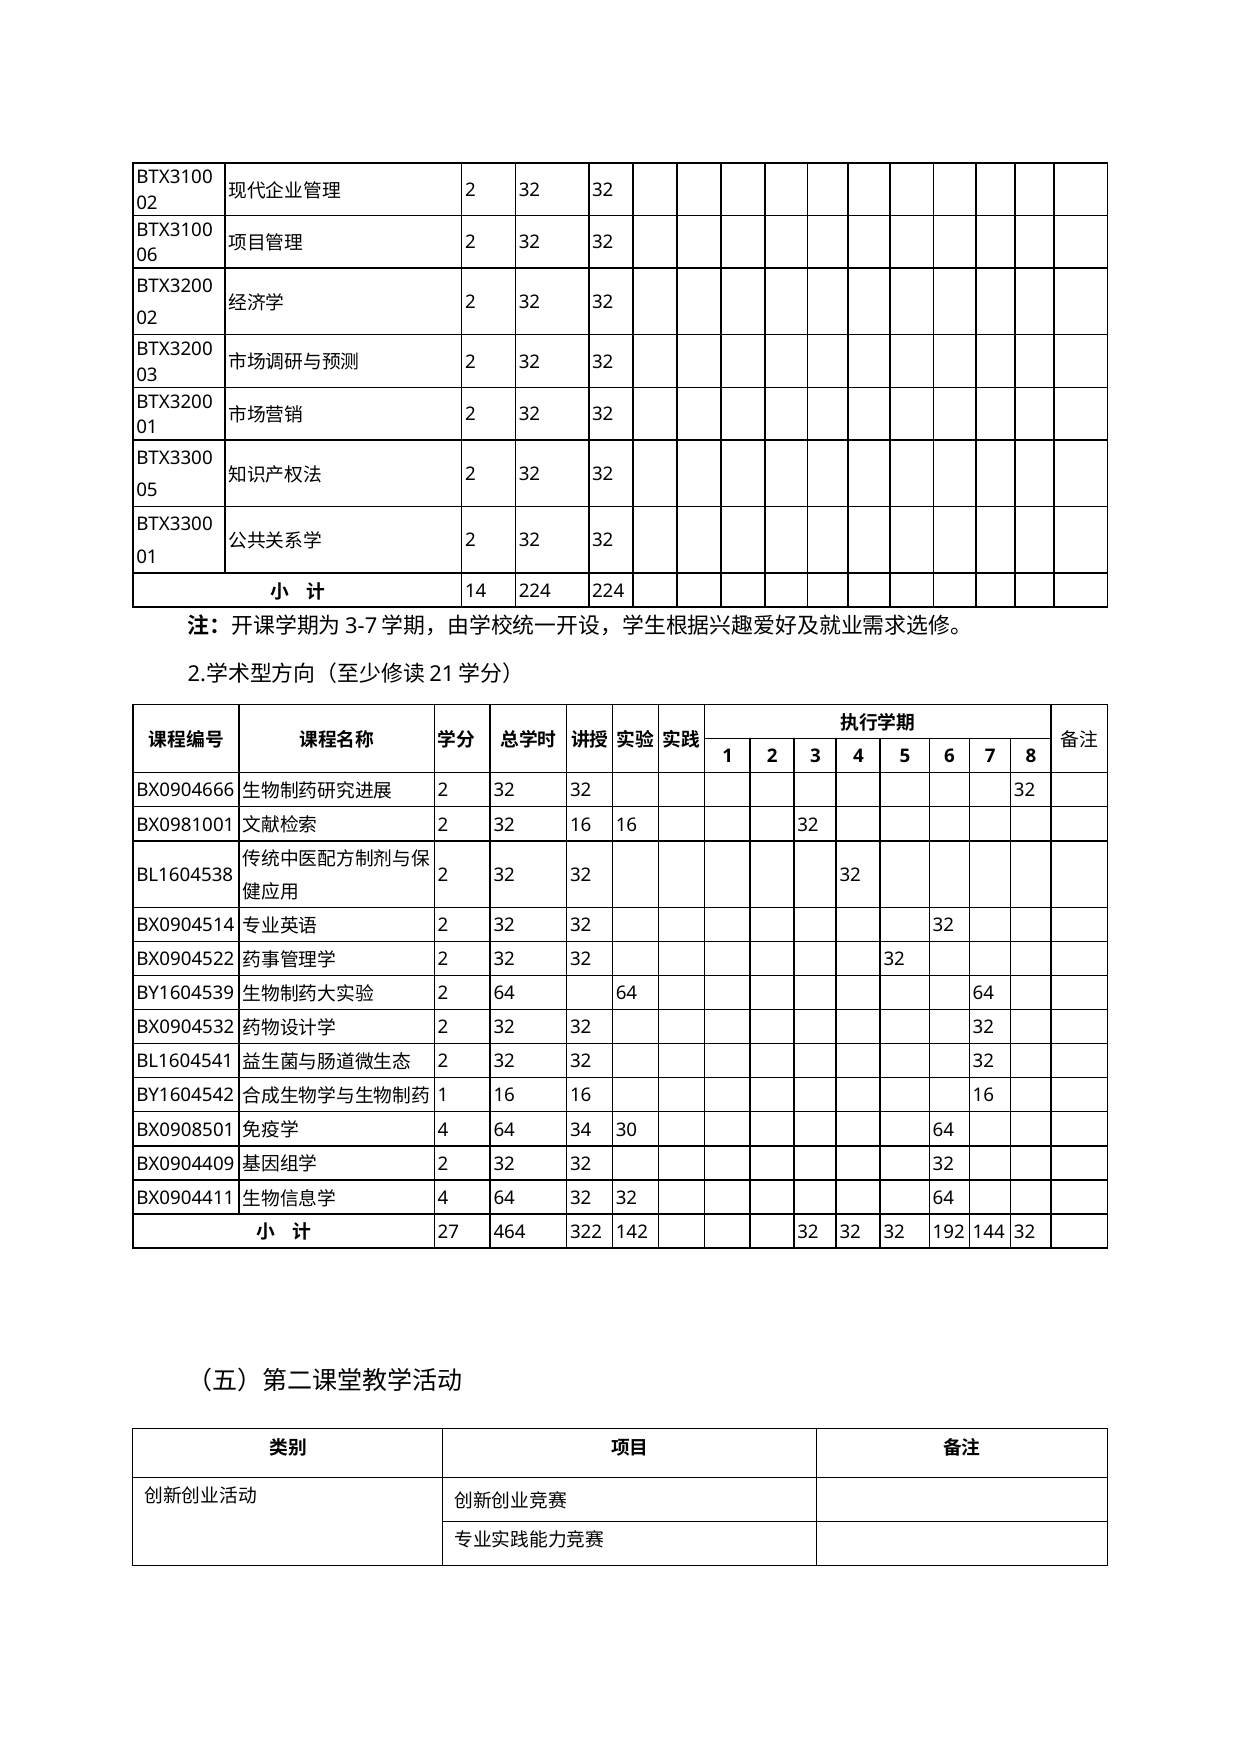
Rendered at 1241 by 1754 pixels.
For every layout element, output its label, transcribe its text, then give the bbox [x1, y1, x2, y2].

table_cell [970, 1181, 1010, 1213]
table_cell 144 [970, 1215, 1010, 1247]
table_cell [1052, 1044, 1107, 1077]
table_cell [722, 216, 764, 267]
table_cell 2 [462, 335, 515, 386]
table_cell [808, 164, 847, 214]
table_cell [1052, 842, 1107, 906]
table_cell [678, 507, 720, 572]
table_cell [881, 976, 929, 1009]
table_cell [613, 1044, 658, 1077]
table_cell 2 [462, 216, 515, 267]
table_cell 4 [435, 1112, 489, 1145]
table_cell [1011, 1147, 1050, 1179]
table_cell [891, 164, 933, 214]
table_cell 专业实践能力竞赛 [443, 1522, 816, 1565]
table_cell 224 [590, 574, 632, 606]
table_cell [659, 1078, 704, 1111]
table_cell [613, 942, 658, 974]
table_cell [678, 441, 720, 506]
table_cell [977, 216, 1014, 267]
table_cell [934, 269, 975, 334]
table_cell [930, 1044, 969, 1077]
table_cell [1055, 216, 1107, 267]
table_cell [613, 773, 658, 806]
table_cell 32 [491, 842, 566, 906]
table_cell [722, 164, 764, 214]
table_cell [977, 441, 1014, 506]
table_cell [934, 216, 975, 267]
table_cell [613, 1010, 658, 1043]
table_cell [891, 269, 933, 334]
table_cell 2 [435, 773, 489, 806]
table_cell [970, 842, 1010, 906]
table_cell [751, 908, 793, 941]
table_cell [659, 942, 704, 974]
table_cell [977, 335, 1014, 386]
table_cell 4 [837, 739, 879, 772]
table_cell 32 [567, 1147, 612, 1179]
table_cell [837, 1147, 879, 1179]
table_header 备注 [817, 1429, 1107, 1477]
table_cell 192 [930, 1215, 969, 1247]
table_cell [837, 908, 879, 941]
table_cell [930, 942, 969, 974]
table_cell [1055, 269, 1107, 334]
table_cell 药物设计学 [240, 1010, 434, 1043]
table_cell 2 [435, 1147, 489, 1179]
table_cell [678, 164, 720, 214]
table_cell [766, 335, 807, 386]
table_cell 64 [491, 1112, 566, 1145]
table_cell [705, 976, 749, 1009]
table_cell [808, 269, 847, 334]
table_cell [1016, 507, 1053, 572]
table_cell [930, 1010, 969, 1043]
table_cell [659, 1112, 704, 1145]
table_cell [1052, 1078, 1107, 1111]
table_cell [678, 388, 720, 439]
table_cell [766, 164, 807, 214]
table_cell 32 [567, 1044, 612, 1077]
table_cell 27 [435, 1215, 489, 1247]
table_cell [837, 1044, 879, 1077]
table_cell 32 [516, 441, 588, 506]
table_cell [634, 164, 676, 214]
table_cell [678, 216, 720, 267]
table_cell BY1604542 [134, 1078, 238, 1111]
table_cell [613, 842, 658, 906]
table_cell 32 [613, 1181, 658, 1213]
table_cell [808, 216, 847, 267]
table_cell 64 [930, 1181, 969, 1213]
table_cell 64 [970, 976, 1010, 1009]
table_cell BX0904409 [134, 1147, 238, 1179]
table_cell [751, 1147, 793, 1179]
table_cell 7 [970, 739, 1010, 772]
table_header 讲授 [567, 705, 612, 772]
table_cell BX0904666 [134, 773, 238, 806]
table_cell 32 [491, 908, 566, 941]
table_cell 32 [795, 807, 835, 840]
table_cell 32 [567, 908, 612, 941]
table_header 学分 [435, 705, 489, 772]
table_cell 生物信息学 [240, 1181, 434, 1213]
table_cell [678, 574, 720, 606]
table_cell [613, 1147, 658, 1179]
table_cell 32 [881, 942, 929, 974]
table_cell 32 [491, 1044, 566, 1077]
table_cell [934, 507, 975, 572]
table_cell [795, 1010, 835, 1043]
table_cell [705, 1215, 749, 1247]
table_header 执行学期 [705, 705, 1050, 738]
table_cell 32 [491, 1147, 566, 1179]
table_cell [766, 216, 807, 267]
table_cell 1 [435, 1078, 489, 1111]
table_cell 合成生物学与生物制药 [240, 1078, 434, 1111]
table_cell [930, 976, 969, 1009]
table_cell [930, 1078, 969, 1111]
table_cell 2 [435, 942, 489, 974]
table_cell [849, 335, 889, 386]
table_cell [705, 1181, 749, 1213]
table_cell [1052, 976, 1107, 1009]
table_cell 生物制药大实验 [240, 976, 434, 1009]
table_cell [1052, 908, 1107, 941]
table_cell 32 [837, 1215, 879, 1247]
table_cell [970, 1147, 1010, 1179]
table_cell [659, 773, 704, 806]
table_cell 30 [613, 1112, 658, 1145]
table_cell [659, 1181, 704, 1213]
table_cell [1016, 335, 1053, 386]
table_cell [808, 441, 847, 506]
table_cell [837, 1010, 879, 1043]
table_cell [1055, 164, 1107, 214]
table_cell BL1604538 [134, 842, 238, 906]
table_header 课程编号 [134, 705, 238, 772]
table_cell [705, 942, 749, 974]
table_cell [751, 1112, 793, 1145]
table_cell BTX310002 [134, 164, 224, 214]
table_cell 2 [751, 739, 793, 772]
table_cell 32 [590, 269, 632, 334]
table_cell [891, 335, 933, 386]
table_cell [817, 1522, 1107, 1565]
table_cell 32 [590, 164, 632, 214]
table_cell [849, 507, 889, 572]
table_cell [795, 1181, 835, 1213]
table_cell [795, 773, 835, 806]
table_cell [849, 388, 889, 439]
table_cell [808, 388, 847, 439]
table_cell [795, 842, 835, 906]
table_cell [1052, 1215, 1107, 1247]
table_cell [1055, 335, 1107, 386]
table_cell [766, 574, 807, 606]
table_cell [1052, 807, 1107, 840]
table_cell 专业英语 [240, 908, 434, 941]
table_cell [1016, 441, 1053, 506]
table_cell [705, 1112, 749, 1145]
table_cell [722, 507, 764, 572]
table_cell [837, 1181, 879, 1213]
table_cell [766, 507, 807, 572]
table_header 项目 [443, 1429, 816, 1477]
table_cell [751, 976, 793, 1009]
table_cell 8 [1011, 739, 1050, 772]
table_cell 2 [462, 441, 515, 506]
table_cell 3 [795, 739, 835, 772]
table_cell BX0904411 [134, 1181, 238, 1213]
table_cell [849, 441, 889, 506]
table_cell 经济学 [226, 269, 461, 334]
table_cell [837, 976, 879, 1009]
table_cell [1011, 976, 1050, 1009]
table_cell 益生菌与肠道微生态 [240, 1044, 434, 1077]
table_cell [659, 908, 704, 941]
table_cell [808, 335, 847, 386]
table_cell [1055, 388, 1107, 439]
table_cell 64 [491, 1181, 566, 1213]
table_cell BTX320001 [134, 388, 224, 439]
table_header 总学时 [491, 705, 566, 772]
table_cell [934, 164, 975, 214]
table_cell 142 [613, 1215, 658, 1247]
table_cell BX0904532 [134, 1010, 238, 1043]
table_cell [1016, 388, 1053, 439]
table_cell 1 [705, 739, 749, 772]
table_cell 64 [491, 976, 566, 1009]
table_cell 32 [516, 164, 588, 214]
table_cell [751, 842, 793, 906]
table_cell [1052, 1181, 1107, 1213]
table_cell [659, 1010, 704, 1043]
table_cell [705, 1147, 749, 1179]
table_cell [678, 335, 720, 386]
table_cell [1016, 216, 1053, 267]
table_cell [849, 164, 889, 214]
table_cell 32 [590, 335, 632, 386]
table_cell 2 [435, 1044, 489, 1077]
table_cell [1055, 441, 1107, 506]
table_cell [751, 1010, 793, 1043]
table_cell 32 [567, 842, 612, 906]
table_cell [1052, 1147, 1107, 1179]
table_cell 药事管理学 [240, 942, 434, 974]
table_cell 文献检索 [240, 807, 434, 840]
table_cell [930, 842, 969, 906]
table_cell 464 [491, 1215, 566, 1247]
table_cell 创新创业活动 [133, 1478, 442, 1565]
table_cell [1011, 1078, 1050, 1111]
table_cell 2 [435, 842, 489, 906]
table_cell 32 [516, 216, 588, 267]
table_cell [881, 1181, 929, 1213]
table_cell [837, 773, 879, 806]
table_cell 基因组学 [240, 1147, 434, 1179]
table_cell [1016, 574, 1053, 606]
table_cell 2 [462, 164, 515, 214]
table_cell [970, 773, 1010, 806]
table_cell 34 [567, 1112, 612, 1145]
table_cell [751, 1215, 793, 1247]
table_cell 2 [462, 388, 515, 439]
table_cell [1016, 269, 1053, 334]
table_cell [881, 773, 929, 806]
table_cell BY1604539 [134, 976, 238, 1009]
table_cell [891, 441, 933, 506]
text （五）第二课堂教学活动 [187, 1346, 1053, 1411]
table_cell [837, 1078, 879, 1111]
table_cell [837, 1112, 879, 1145]
table_cell [1052, 1010, 1107, 1043]
table_cell [891, 507, 933, 572]
table_cell [795, 1112, 835, 1145]
table_cell BX0908501 [134, 1112, 238, 1145]
table_cell [567, 976, 612, 1009]
table_cell [934, 574, 975, 606]
table_cell [1011, 908, 1050, 941]
table_cell [795, 908, 835, 941]
table_cell 32 [491, 1010, 566, 1043]
table_cell [795, 1044, 835, 1077]
table_cell 2 [435, 908, 489, 941]
table_cell [1055, 574, 1107, 606]
table_cell BTX310006 [134, 216, 224, 267]
table_cell [705, 1010, 749, 1043]
table_cell 32 [491, 773, 566, 806]
table_header 类别 [133, 1429, 442, 1477]
table_cell 32 [567, 1181, 612, 1213]
table_cell [634, 388, 676, 439]
table_cell BTX330005 [134, 441, 224, 506]
table_cell [977, 507, 1014, 572]
table_cell 公共关系学 [226, 507, 461, 572]
table_cell 市场调研与预测 [226, 335, 461, 386]
table_cell 5 [881, 739, 929, 772]
table_cell 免疫学 [240, 1112, 434, 1145]
table_cell 32 [590, 388, 632, 439]
table_cell 创新创业竞赛 [443, 1478, 816, 1521]
table_cell 小 计 [134, 1215, 434, 1247]
table_cell [659, 1147, 704, 1179]
table_cell [659, 976, 704, 1009]
table_cell [705, 1078, 749, 1111]
table_cell 16 [613, 807, 658, 840]
table_cell [891, 574, 933, 606]
table_cell 32 [567, 1010, 612, 1043]
table_cell [1011, 842, 1050, 906]
table_cell 32 [516, 507, 588, 572]
table_cell [705, 908, 749, 941]
table_cell 6 [930, 739, 969, 772]
table_cell 小 计 [134, 574, 461, 606]
table_cell [634, 335, 676, 386]
text 2.学术型方向（至少修读21学分） [187, 655, 1053, 688]
table_cell [634, 574, 676, 606]
table_cell [751, 807, 793, 840]
table_cell 32 [1011, 1215, 1050, 1247]
table_cell [659, 807, 704, 840]
table_cell [722, 335, 764, 386]
table_cell [751, 1044, 793, 1077]
table_cell 项目管理 [226, 216, 461, 267]
table_cell [837, 807, 879, 840]
table_cell 32 [1011, 773, 1050, 806]
table_cell [849, 216, 889, 267]
table_cell [881, 1112, 929, 1145]
table_cell [977, 388, 1014, 439]
table_cell 现代企业管理 [226, 164, 461, 214]
table_cell [705, 1044, 749, 1077]
table_cell [1011, 807, 1050, 840]
table_cell [795, 1147, 835, 1179]
table_cell [1052, 942, 1107, 974]
table_cell BL1604541 [134, 1044, 238, 1077]
table_cell 64 [930, 1112, 969, 1145]
text 注：开课学期为3-7学期，由学校统一开设，学生根据兴趣爱好及就业需求选修。 [187, 608, 1053, 639]
table_header 课程名称 [240, 705, 434, 772]
table_cell 市场营销 [226, 388, 461, 439]
table_cell [934, 388, 975, 439]
table_cell [891, 216, 933, 267]
table_cell [1011, 1181, 1050, 1213]
table_cell [1052, 1112, 1107, 1145]
table_cell [795, 942, 835, 974]
table_cell [1011, 1112, 1050, 1145]
table_cell [705, 773, 749, 806]
table_header 实践 [659, 705, 704, 772]
table_cell 传统中医配方制剂与保健应用 [240, 842, 434, 906]
table_cell 16 [567, 807, 612, 840]
table_cell 32 [930, 908, 969, 941]
table_cell [891, 388, 933, 439]
table_cell 32 [795, 1215, 835, 1247]
table_cell [881, 908, 929, 941]
table_cell 4 [435, 1181, 489, 1213]
table_cell [934, 441, 975, 506]
table_cell [881, 1010, 929, 1043]
table_cell 2 [435, 976, 489, 1009]
table_cell [613, 908, 658, 941]
table_cell [970, 1112, 1010, 1145]
table_cell [881, 842, 929, 906]
table_cell [930, 807, 969, 840]
table_cell [934, 335, 975, 386]
table_cell [837, 942, 879, 974]
table_cell [808, 574, 847, 606]
table_cell [849, 269, 889, 334]
table_cell [751, 942, 793, 974]
table_cell 32 [590, 507, 632, 572]
table_cell [977, 164, 1014, 214]
table_cell [678, 269, 720, 334]
table_cell BX0981001 [134, 807, 238, 840]
table_cell 32 [590, 441, 632, 506]
table_cell BX0904522 [134, 942, 238, 974]
table_cell [1011, 1044, 1050, 1077]
table_cell 知识产权法 [226, 441, 461, 506]
table_cell 32 [567, 942, 612, 974]
table_cell 2 [435, 1010, 489, 1043]
table_cell [722, 574, 764, 606]
table_cell [751, 773, 793, 806]
table_cell 32 [516, 335, 588, 386]
table_cell [722, 269, 764, 334]
table_cell [795, 976, 835, 1009]
table_cell BX0904514 [134, 908, 238, 941]
table_cell 32 [837, 842, 879, 906]
table_cell 32 [491, 942, 566, 974]
table_cell [766, 388, 807, 439]
table_cell 64 [613, 976, 658, 1009]
table_cell 322 [567, 1215, 612, 1247]
table_cell [1016, 164, 1053, 214]
table_cell 32 [491, 807, 566, 840]
table_cell [1055, 507, 1107, 572]
table_cell 32 [590, 216, 632, 267]
table_cell 16 [970, 1078, 1010, 1111]
table_cell [722, 441, 764, 506]
table_cell [881, 1044, 929, 1077]
table_cell [881, 807, 929, 840]
table_cell BTX320003 [134, 335, 224, 386]
table_cell [722, 388, 764, 439]
table_cell BTX320002 [134, 269, 224, 334]
table_cell [766, 441, 807, 506]
table_cell 32 [930, 1147, 969, 1179]
table_cell BTX330001 [134, 507, 224, 572]
table_cell 16 [567, 1078, 612, 1111]
table_cell 32 [881, 1215, 929, 1247]
table_cell [766, 269, 807, 334]
table_cell [751, 1078, 793, 1111]
table_cell [970, 807, 1010, 840]
table_cell 2 [462, 269, 515, 334]
table_cell [817, 1478, 1107, 1521]
table_cell 224 [516, 574, 588, 606]
table_cell [970, 942, 1010, 974]
table_cell [930, 773, 969, 806]
table_cell [881, 1147, 929, 1179]
table_cell [970, 908, 1010, 941]
table_cell [705, 807, 749, 840]
table_cell [808, 507, 847, 572]
table_cell [634, 216, 676, 267]
table_cell [659, 1215, 704, 1247]
table_cell [751, 1181, 793, 1213]
table_cell [795, 1078, 835, 1111]
table_cell 2 [435, 807, 489, 840]
table_cell [634, 441, 676, 506]
table_header 实验 [613, 705, 658, 772]
table_cell [634, 507, 676, 572]
table_cell [977, 269, 1014, 334]
table_cell 16 [491, 1078, 566, 1111]
table_cell [659, 842, 704, 906]
table_cell 14 [462, 574, 515, 606]
table_cell [634, 269, 676, 334]
table_cell [1011, 1010, 1050, 1043]
table_cell 2 [462, 507, 515, 572]
table_cell [705, 842, 749, 906]
table_cell 32 [970, 1010, 1010, 1043]
table_cell 生物制药研究进展 [240, 773, 434, 806]
table_cell [849, 574, 889, 606]
table_cell [1011, 942, 1050, 974]
table_cell [613, 1078, 658, 1111]
table_cell [881, 1078, 929, 1111]
table_cell [1052, 773, 1107, 806]
table_cell 32 [516, 388, 588, 439]
table_cell [659, 1044, 704, 1077]
table_cell 32 [970, 1044, 1010, 1077]
table_cell 32 [567, 773, 612, 806]
table_header 备注 [1052, 705, 1107, 772]
table_cell [977, 574, 1014, 606]
table_cell 32 [516, 269, 588, 334]
